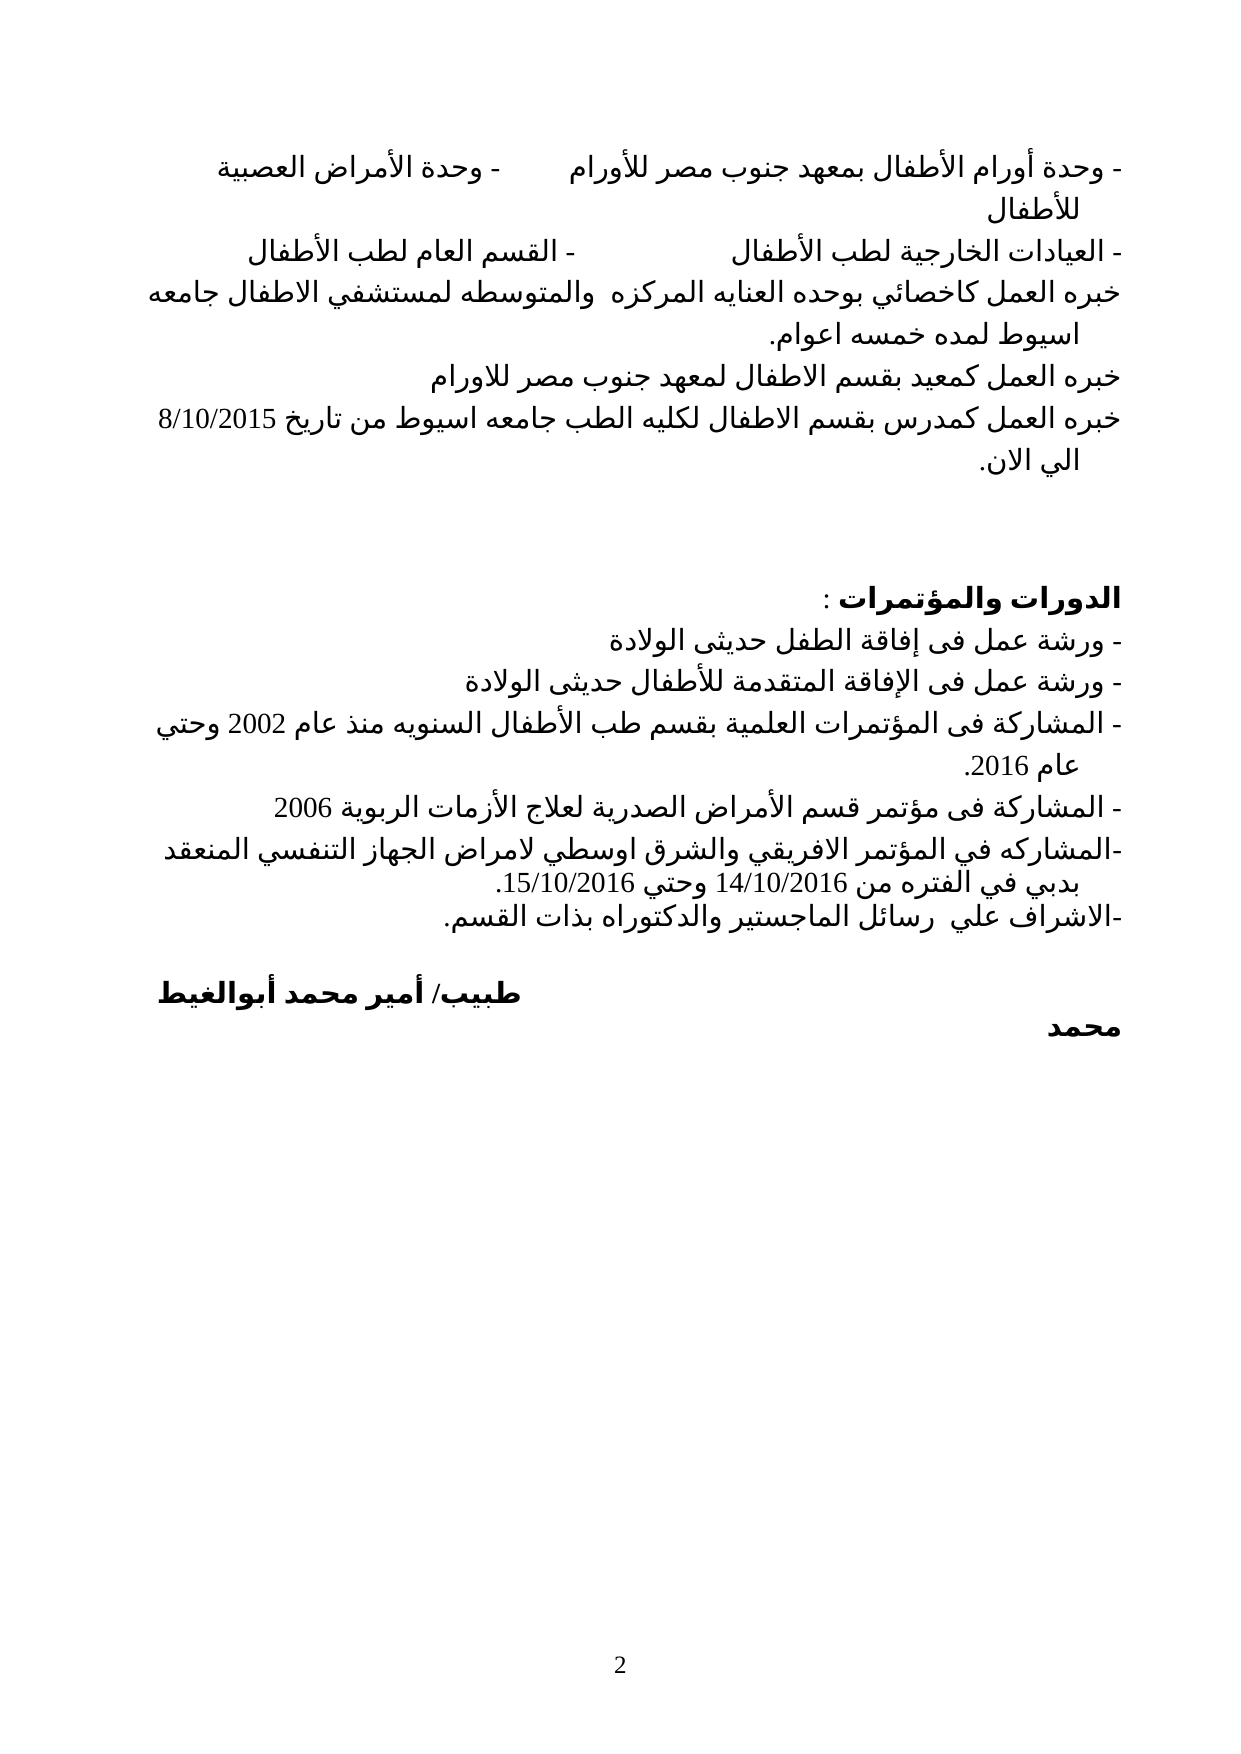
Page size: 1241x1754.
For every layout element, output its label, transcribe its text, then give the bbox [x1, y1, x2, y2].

title -الاشراف علي رسائل الماجستير والدكتوراه بذات القسم. [118, 899, 1122, 933]
title طبيب/ أمير محمد أبوالغيط محمد [118, 976, 1122, 1043]
title - ورشة عمل فى إفاقة الطفل حديثى الولادة [118, 623, 1122, 656]
title - وحدة أورام الأطفال بمعهد جنوب مصر للأورام - وحدة الأمراض العصبية للأطفال [118, 150, 1122, 225]
title خبره العمل كمعيد بقسم الاطفال لمعهد جنوب مصر للاورام [118, 359, 1122, 393]
title خبره العمل كمدرس بقسم الاطفال لكليه الطب جامعه اسيوط من تاريخ 8/10/2015 الي الان. [118, 401, 1122, 477]
title - العيادات الخارجية لطب الأطفال - القسم العام لطب الأطفال [118, 234, 1122, 267]
title الدورات والمؤتمرات : [118, 581, 1122, 614]
title - المشاركة فى المؤتمرات العلمية بقسم طب الأطفال السنويه منذ عام 2002 وحتي عام 2016. [118, 706, 1122, 782]
title -المشاركه في المؤتمر الافريقي والشرق اوسطي لامراض الجهاز التنفسي المنعقد بدبي في الفتره من 14/10/2016 وحتي 15/10/2016. [118, 832, 1122, 899]
title خبره العمل كاخصائي بوحده العنايه المركزه والمتوسطه لمستشفي الاطفال جامعه اسيوط لمده خمسه اعوام. [118, 276, 1122, 351]
title - المشاركة فى مؤتمر قسم الأمراض الصدرية لعلاج الأزمات الربوية 2006 [118, 790, 1122, 824]
title - ورشة عمل فى الإفاقة المتقدمة للأطفال حديثى الولادة [118, 664, 1122, 698]
